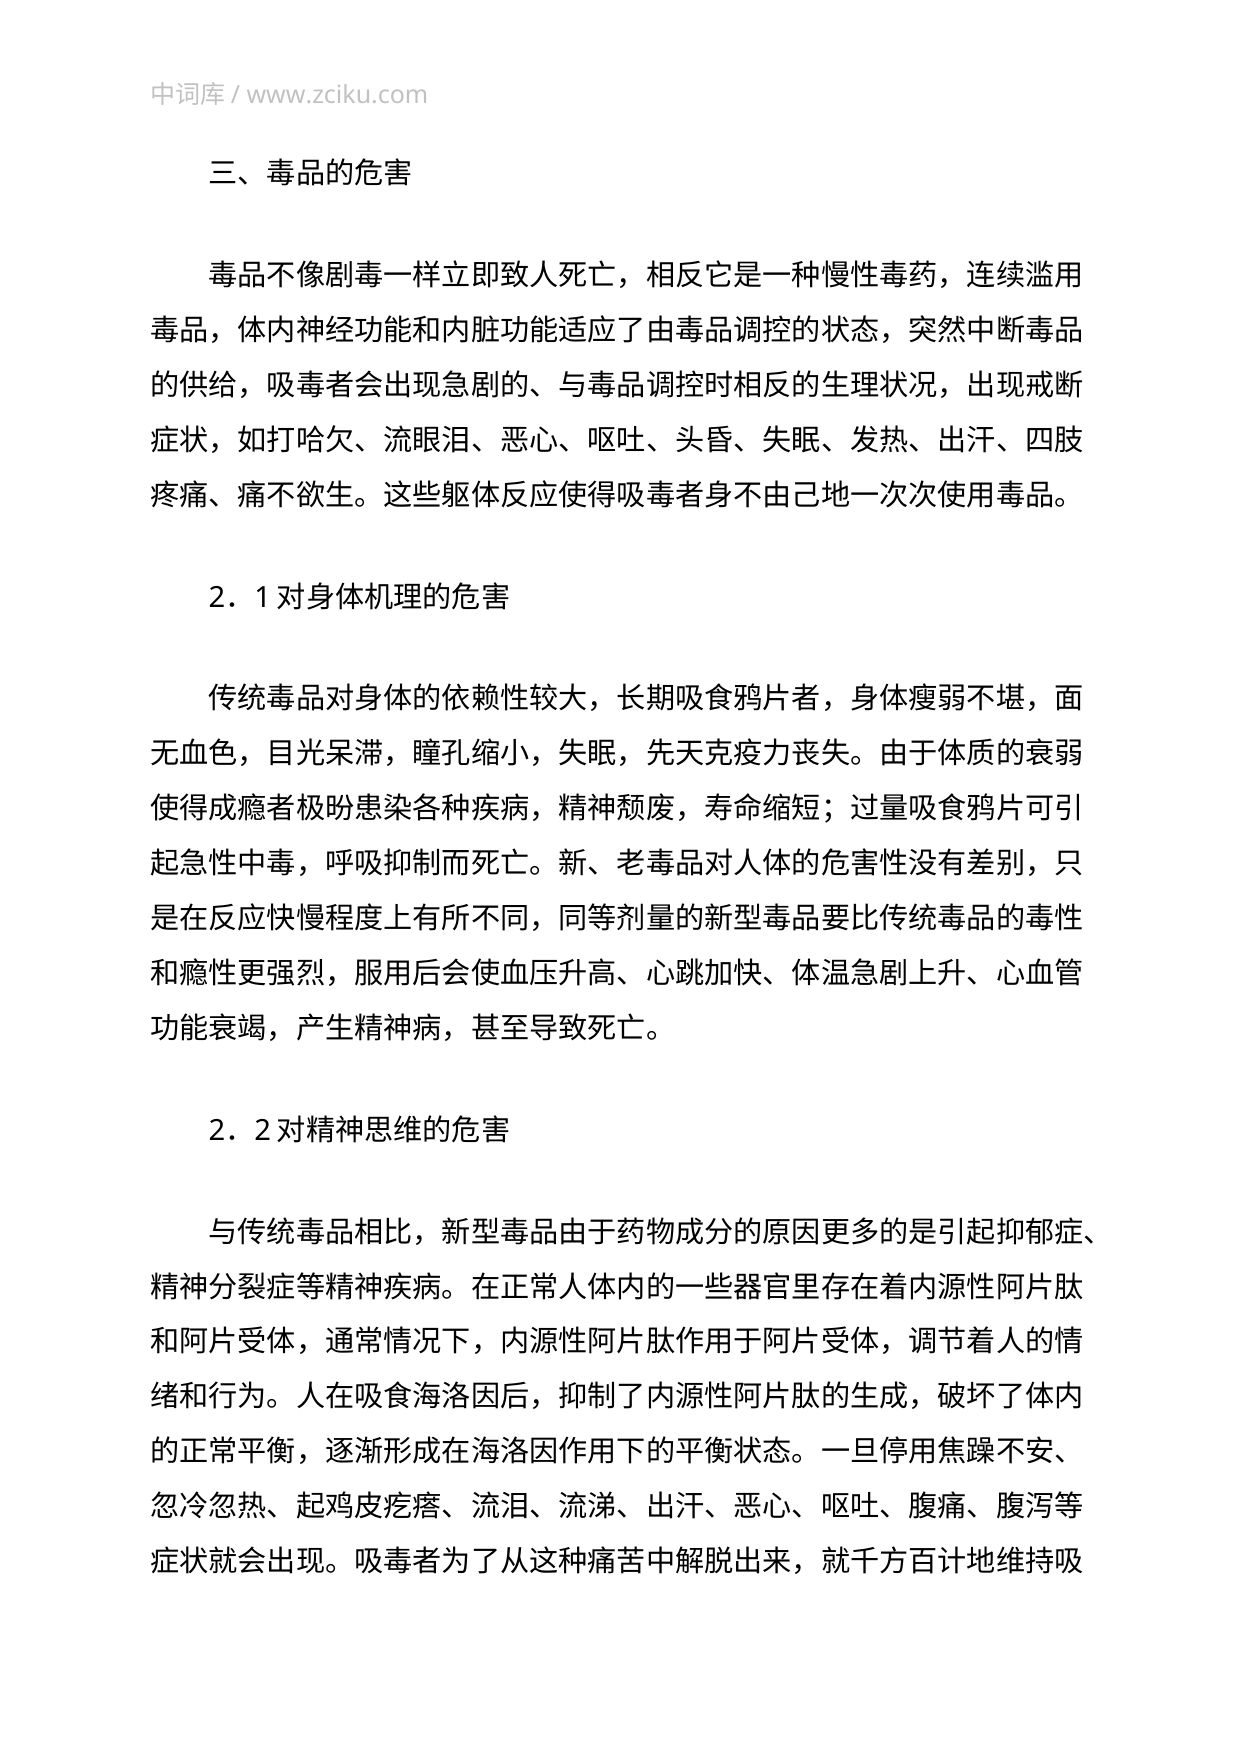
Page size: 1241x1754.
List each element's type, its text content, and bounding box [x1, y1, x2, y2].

text 2．1对身体机理的危害 [150, 573, 1090, 616]
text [150, 1208, 1090, 1580]
text 三、毒品的危害 [150, 150, 1090, 192]
text 毒品不像剧毒一样立即致人死亡，相反它是一种慢性毒药，连续滥用毒品，体内神经功能和内脏功能适应了由毒品调控的状态，突然中断毒品的供给，吸毒者会出现急剧的、与毒品调控时相反的生理状况，出现戒断症状，如打哈欠、流眼泪、恶心、呕吐、头昏、失眠、发热、出汗、四肢疼痛、痛不欲生。这些躯体反应使得吸毒者身不由己地一次次使用毒品。 [150, 252, 1090, 514]
text 传统毒品对身体的依赖性较大，长期吸食鸦片者，身体瘦弱不堪，面无血色，目光呆滞，瞳孔缩小，失眠，先天克疫力丧失。由于体质的衰弱使得成瘾者极昐患染各种疾病，精神颓废，寿命缩短；过量吸食鸦片可引起急性中毒，呼吸抑制而死亡。新、老毒品对人体的危害性没有差别，只是在反应快慢程度上有所不同，同等剂量的新型毒品要比传统毒品的毒性和瘾性更强烈，服用后会使血压升高、心跳加快、体温急剧上升、心血管功能衰竭，产生精神病，甚至导致死亡。 [150, 675, 1090, 1047]
text 2．2对精神思维的危害 [150, 1106, 1090, 1149]
